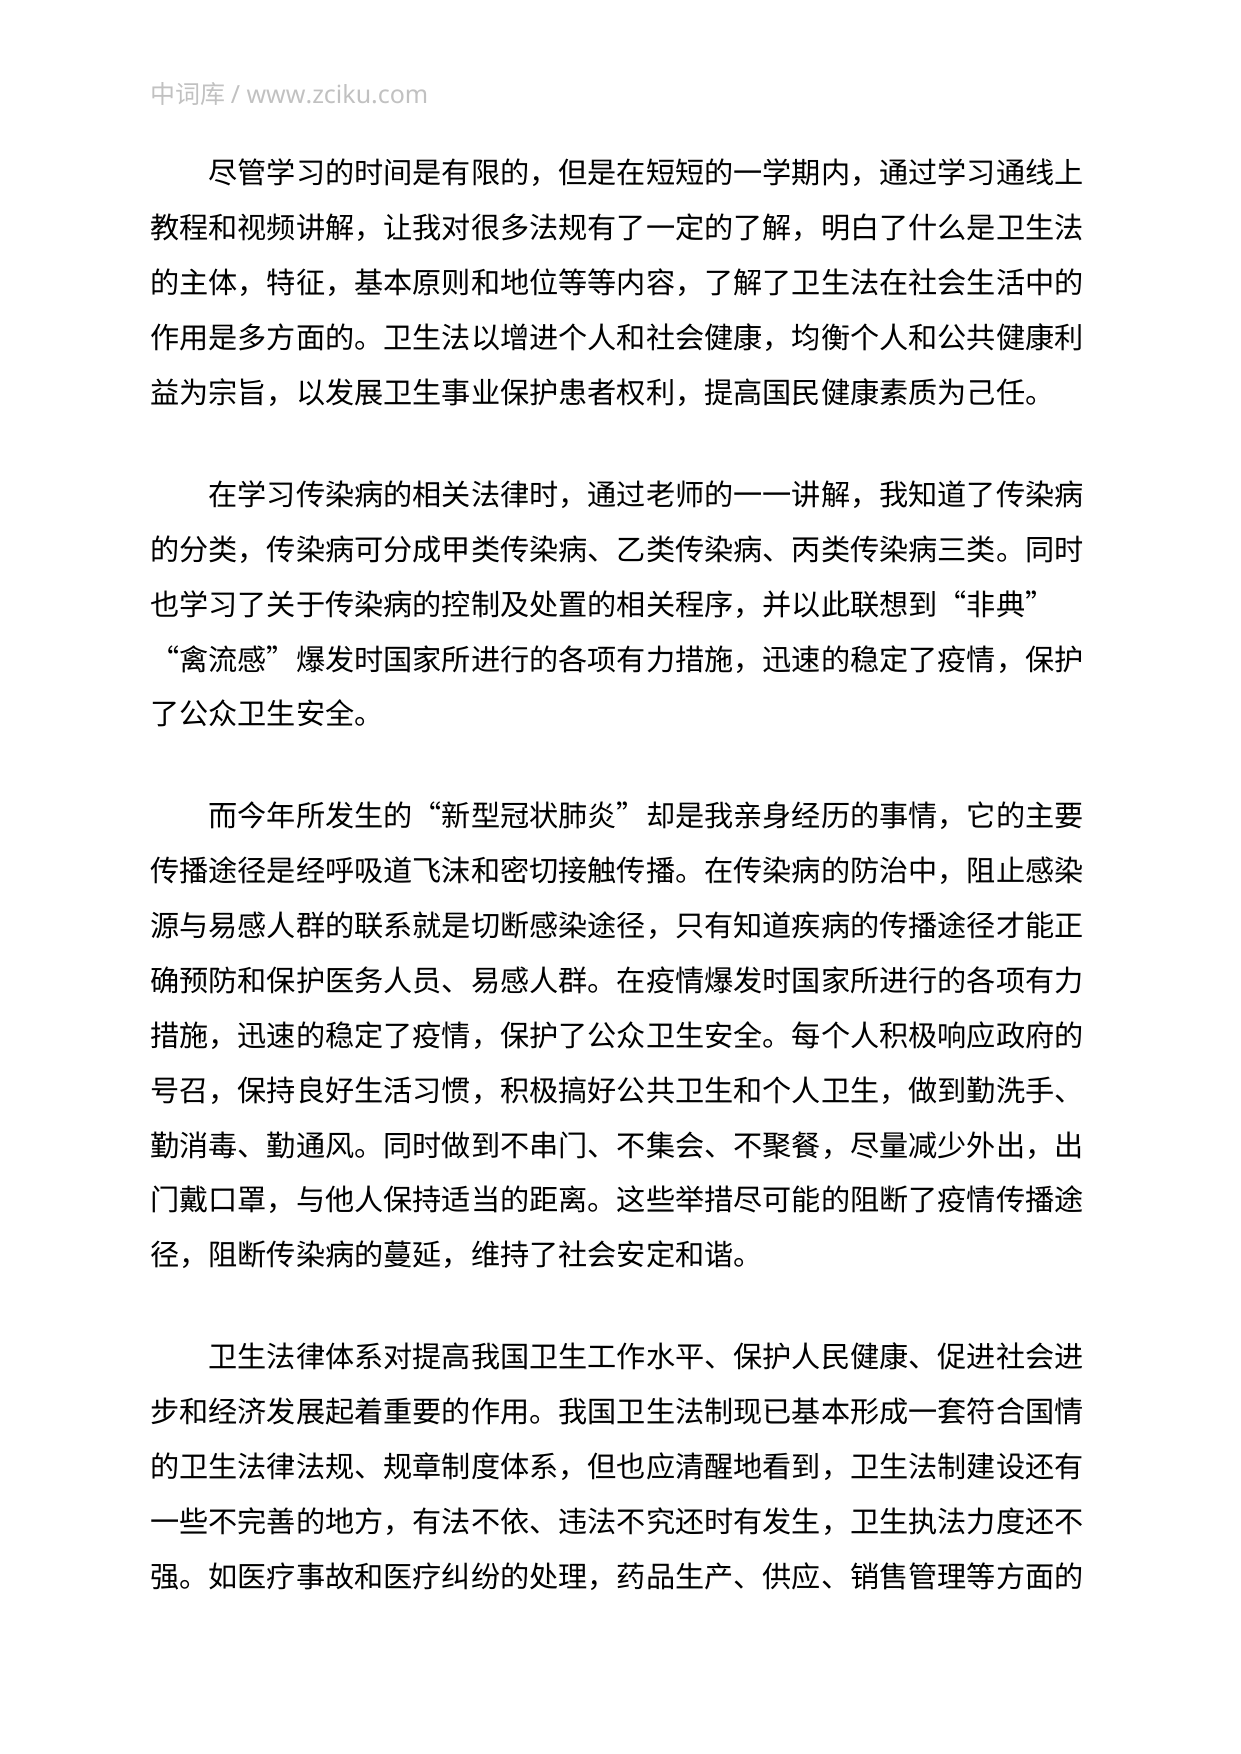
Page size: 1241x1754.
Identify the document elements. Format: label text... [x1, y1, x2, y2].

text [150, 1334, 1090, 1596]
text 在学习传染病的相关法律时，通过老师的一一讲解，我知道了传染病的分类，传染病可分成甲类传染病、乙类传染病、丙类传染病三类。同时也学习了关于传染病的控制及处置的相关程序，并以此联想到“非典”“禽流感”爆发时国家所进行的各项有力措施，迅速的稳定了疫情，保护了公众卫生安全。 [150, 471, 1090, 733]
text 而今年所发生的“新型冠状肺炎”却是我亲身经历的事情，它的主要传播途径是经呼吸道飞沫和密切接触传播。在传染病的防治中，阻止感染源与易感人群的联系就是切断感染途径，只有知道疾病的传播途径才能正确预防和保护医务人员、易感人群。在疫情爆发时国家所进行的各项有力措施，迅速的稳定了疫情，保护了公众卫生安全。每个人积极响应政府的号召，保持良好生活习惯，积极搞好公共卫生和个人卫生，做到勤洗手、勤消毒、勤通风。同时做到不串门、不集会、不聚餐，尽量减少外出，出门戴口罩，与他人保持适当的距离。这些举措尽可能的阻断了疫情传播途径，阻断传染病的蔓延，维持了社会安定和谐。 [150, 793, 1090, 1274]
text 尽管学习的时间是有限的，但是在短短的一学期内，通过学习通线上教程和视频讲解，让我对很多法规有了一定的了解，明白了什么是卫生法的主体，特征，基本原则和地位等等内容，了解了卫生法在社会生活中的作用是多方面的。卫生法以增进个人和社会健康，均衡个人和公共健康利益为宗旨，以发展卫生事业保护患者权利，提高国民健康素质为己任。 [150, 150, 1090, 412]
